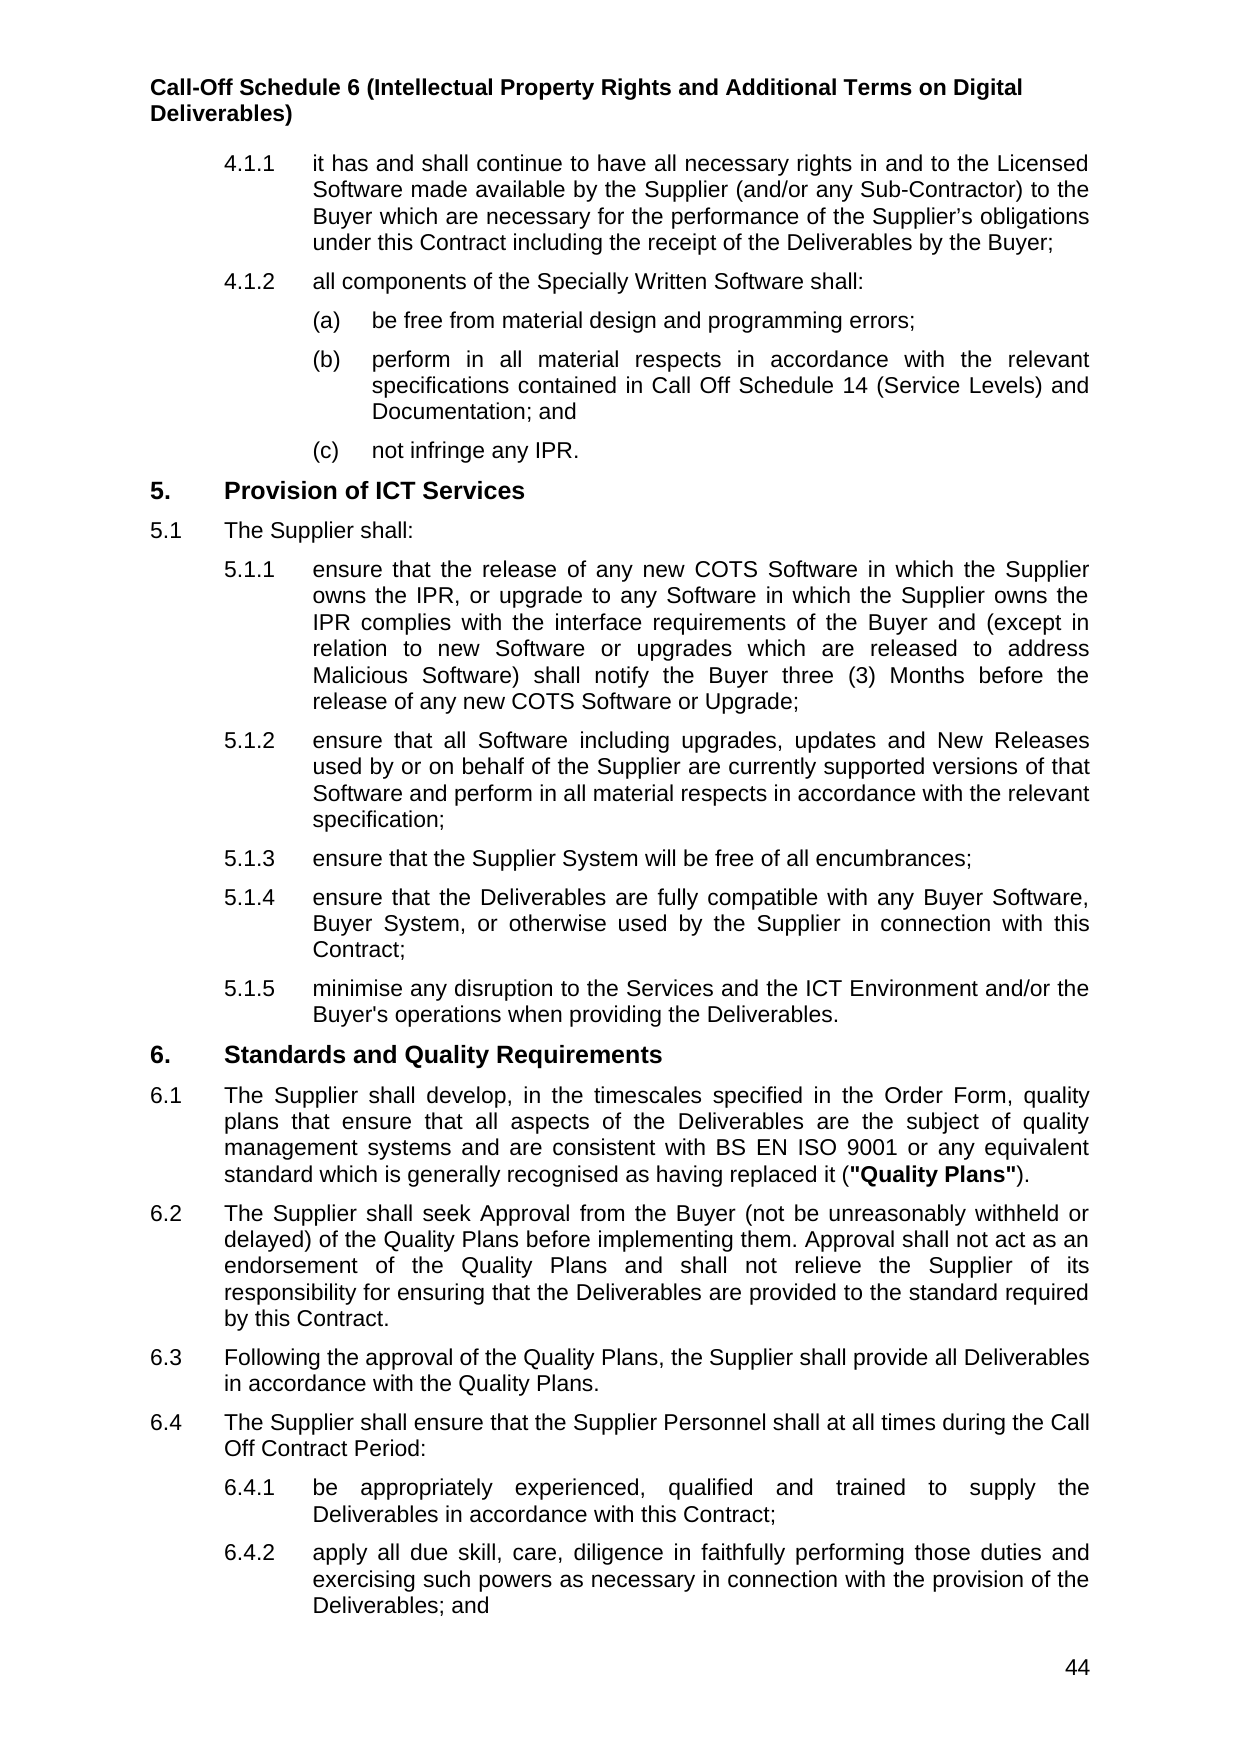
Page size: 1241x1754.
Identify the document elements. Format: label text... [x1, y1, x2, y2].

list ensure that the release of any new COTS Software in which the Supplier owns the IPR, or upgrade to any Software in which the Supplier owns the IPR complies with the interface requirements of the Buyer and (except in relation to new Software or upgrades which are released to address Malicious Software) shall notify the Buyer three (3) Months before the release of any new COTS Software or Upgrade; [224, 556, 1090, 714]
list The Supplier shall seek Approval from the Buyer (not be unreasonably withheld or delayed) of the Quality Plans before implementing them. Approval shall not act as an endorsement of the Quality Plans and shall not relieve the Supplier of its responsibility for ensuring that the Deliverables are provided to the standard required by this Contract. [150, 1199, 1090, 1331]
list ensure that the Supplier System will be free of all encumbrances; [224, 845, 1090, 871]
list ensure that the Deliverables are fully compatible with any Buyer Software, Buyer System, or otherwise used by the Supplier in connection with this Contract; [224, 883, 1090, 963]
list Provision of ICT Services [150, 476, 1090, 505]
list minimise any disruption to the Services and the ICT Environment and/or the Buyer's operations when providing the Deliverables. [224, 975, 1090, 1028]
list The Supplier shall develop, in the timescales specified in the Order Form, quality plans that ensure that all aspects of the Deliverables are the subject of quality management systems and are consistent with BS EN ISO 9001 or any equivalent standard which is generally recognised as having replaced it ("Quality Plans"). [150, 1082, 1090, 1187]
list The Supplier shall: [150, 517, 1090, 544]
list be appropriately experienced, qualified and trained to supply the Deliverables in accordance with this Contract; [224, 1474, 1090, 1527]
list not infringe any IPR. [312, 437, 1090, 463]
list Following the approval of the Quality Plans, the Supplier shall provide all Deliverables in accordance with the Quality Plans. [150, 1344, 1090, 1396]
list The Supplier shall ensure that the Supplier Personnel shall at all times during the Call Off Contract Period: [150, 1409, 1090, 1462]
list all components of the Specially Written Software shall: [224, 268, 1090, 294]
list it has and shall continue to have all necessary rights in and to the Licensed Software made available by the Supplier (and/or any Sub-Contractor) to the Buyer which are necessary for the performance of the Supplier’s obligations under this Contract including the receipt of the Deliverables by the Buyer; [224, 150, 1090, 255]
list perform in all material respects in accordance with the relevant specifications contained in Call Off Schedule 14 (Service Levels) and Documentation; and [312, 346, 1090, 425]
list ensure that all Software including upgrades, updates and New Releases used by or on behalf of the Supplier are currently supported versions of that Software and perform in all material respects in accordance with the relevant specification; [224, 727, 1090, 832]
list apply all due skill, care, diligence in faithfully performing those duties and exercising such powers as necessary in connection with the provision of the Deliverables; and [224, 1539, 1090, 1618]
list Standards and Quality Requirements [150, 1040, 1090, 1069]
list be free from material design and programming errors; [312, 307, 1090, 333]
